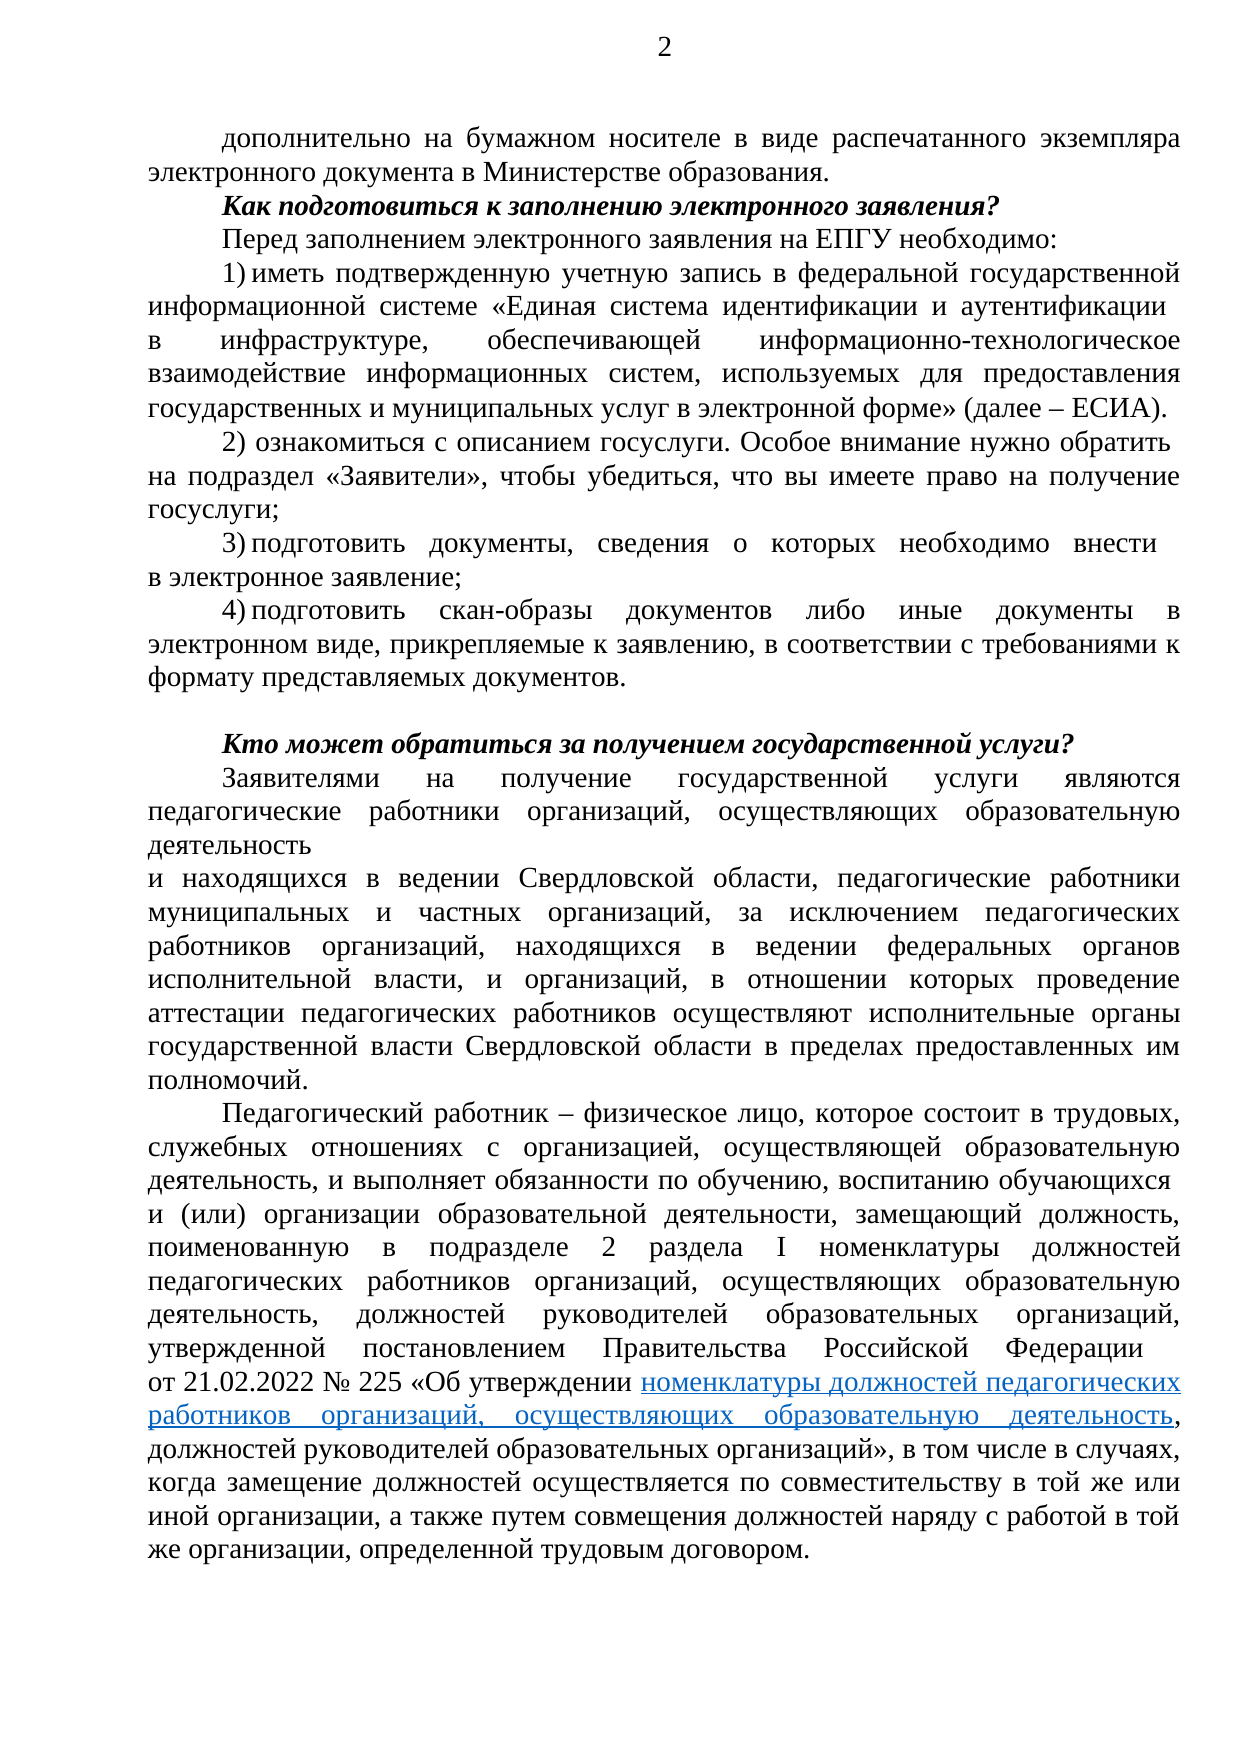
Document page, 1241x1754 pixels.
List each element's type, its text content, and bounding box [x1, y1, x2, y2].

text дополнительно на бумажном носителе в виде распечатанного экземпляра электронного документа в Министерстве образования. [148, 121, 1181, 188]
list подготовить документы, сведения о которых необходимо внести в электронное заявление; [148, 525, 1181, 592]
text Как подготовиться к заполнению электронного заявления? [148, 188, 1181, 221]
text Кто может обратиться за получением государственной услуги? [148, 726, 1181, 760]
text Перед заполнением электронного заявления на ЕПГУ необходимо: [148, 221, 1181, 255]
text Заявителями на получение государственной услуги являются педагогические работники организаций, осуществляющих образовательную деятельность и находящихся в ведении Свердловской области, педагогические работники муниципальных и частных организаций, за исключением педагогических работников организаций, находящихся в ведении федеральных органов исполнительной власти, и организаций, в отношении которых проведение аттестации педагогических работников осуществляют исполнительные органы государственной власти Свердловской области в пределах предоставленных им полномочий. [148, 760, 1181, 1095]
list иметь подтвержденную учетную запись в федеральной государственной информационной системе «Единая система идентификации и аутентификации в инфраструктуре, обеспечивающей информационно-технологическое взаимодействие информационных систем, используемых для предоставления государственных и муниципальных услуг в электронной форме» (далее – ЕСИА). [148, 255, 1181, 424]
text Педагогический работник – физическое лицо, которое состоит в трудовых, служебных отношениях с организацией, осуществляющей образовательную деятельность, и выполняет обязанности по обучению, воспитанию обучающихся и (или) организации образовательной деятельности, замещающий должность, поименованную в подразделе 2 раздела I номенклатуры должностей педагогических работников организаций, осуществляющих образовательную деятельность, должностей руководителей образовательных организаций, утвержденной постановлением Правительства Российской Федерации от 21.02.2022 № 225 «Об утверждении номенклатуры должностей педагогических работников организаций, осуществляющих образовательную деятельность, должностей руководителей образовательных организаций», в том числе в случаях, когда замещение должностей осуществляется по совместительству в той же или иной организации, а также путем совмещения должностей наряду с работой в той же организации, определенной трудовым договором. [148, 1095, 1181, 1565]
text 2) ознакомиться с описанием госуслуги. Особое внимание нужно обратить на подраздел «Заявители», чтобы убедиться, что вы имеете право на получение госуслуги; [148, 424, 1181, 525]
list подготовить скан-образы документов либо иные документы в электронном виде, прикрепляемые к заявлению, в соответствии с требованиями к формату представляемых документов. [148, 592, 1181, 693]
